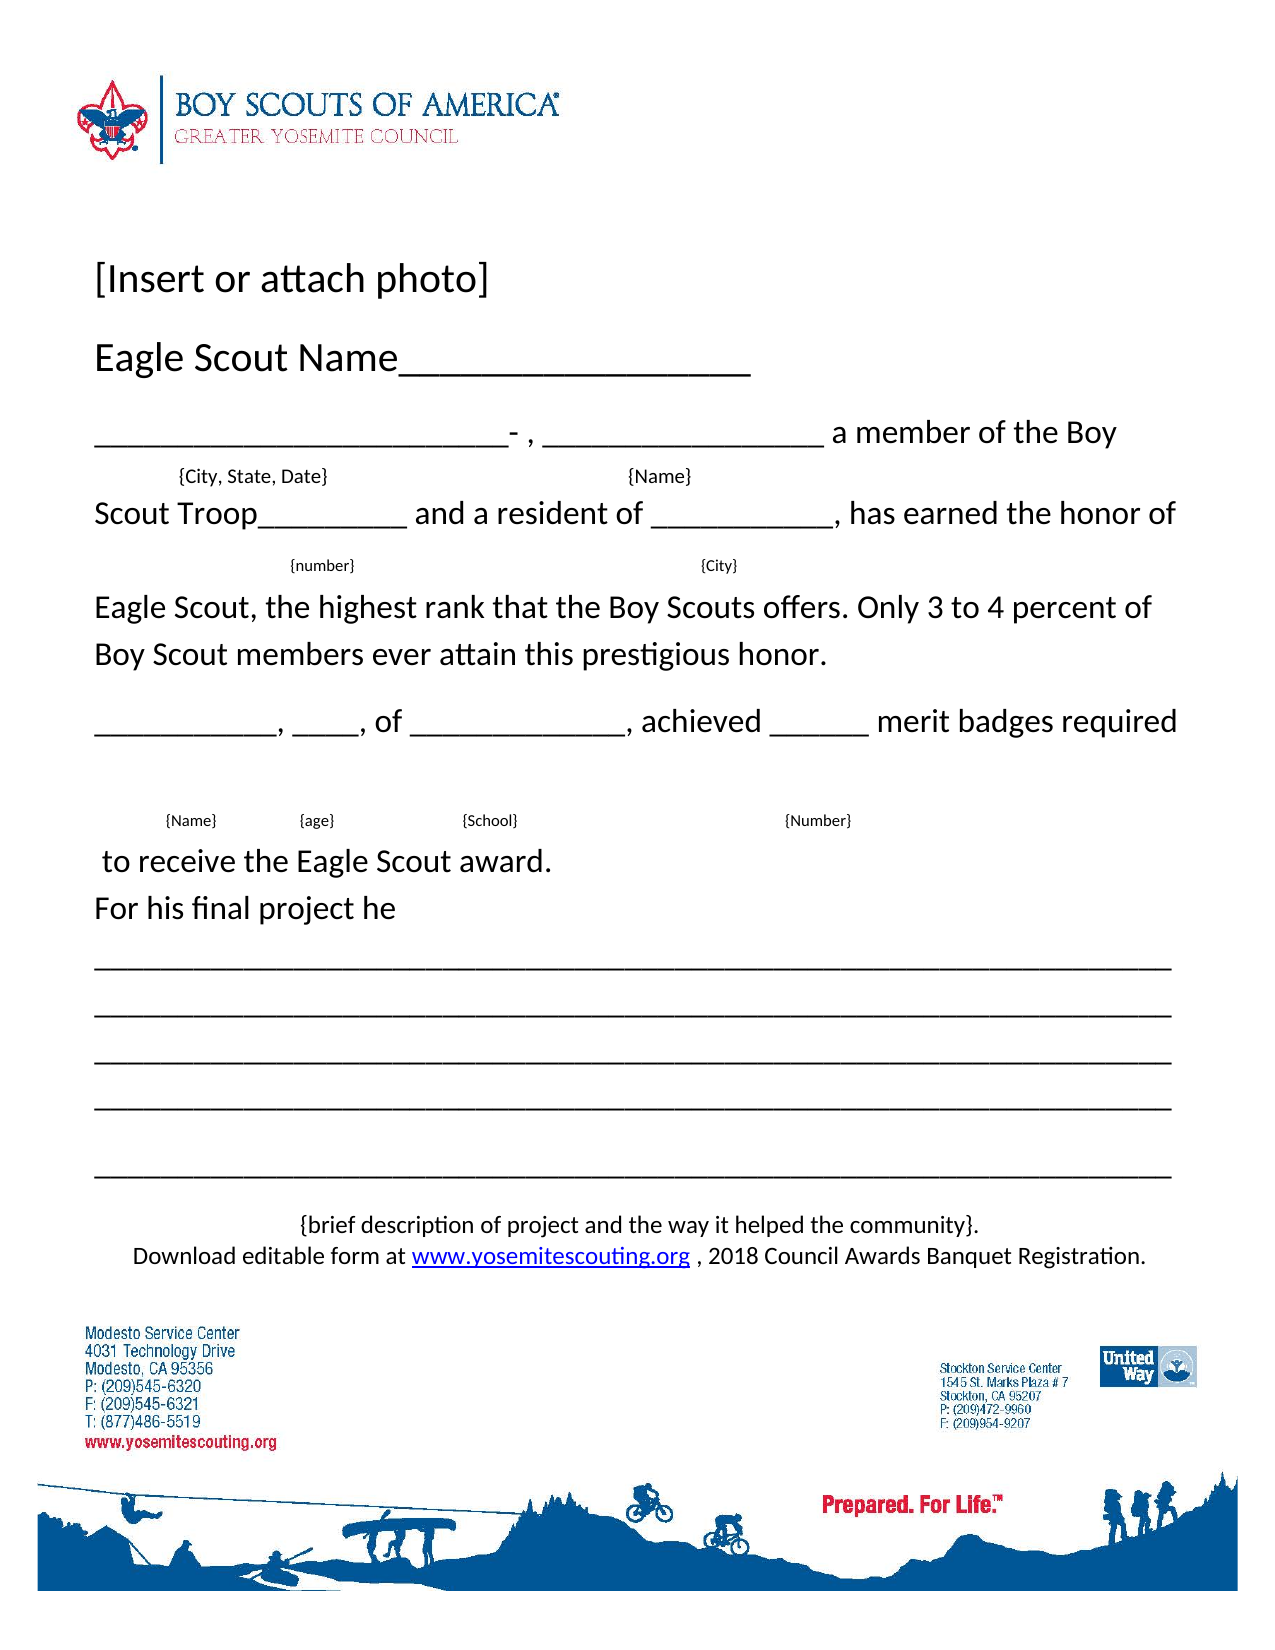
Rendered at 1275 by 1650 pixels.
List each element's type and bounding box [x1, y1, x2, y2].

picture [37, 37, 1238, 1591]
